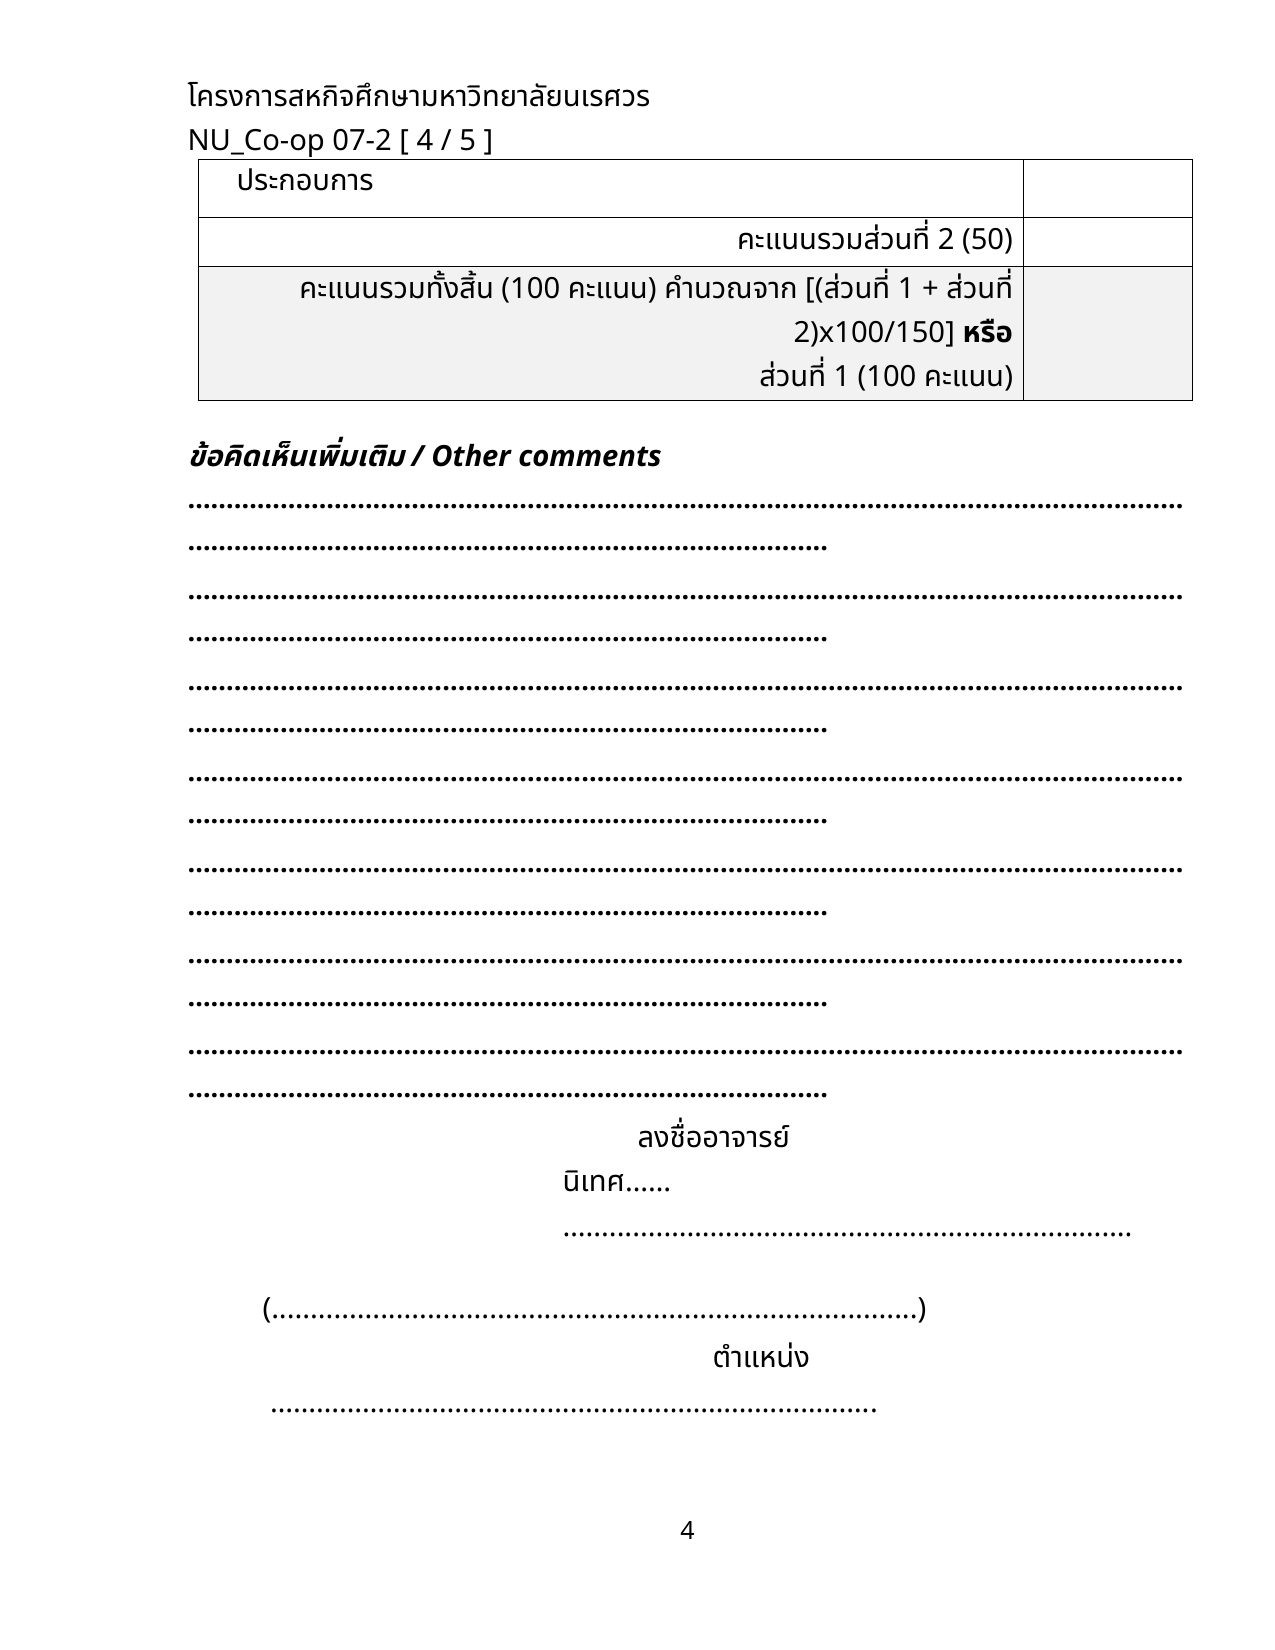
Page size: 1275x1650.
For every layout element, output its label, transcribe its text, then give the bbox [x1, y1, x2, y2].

text (...................................................................................) [262, 1259, 1187, 1327]
text ………………………………………………………………………………………………………………………………………………………………………………………….. [187, 752, 1187, 832]
text ………………………………………………………………………………………………………………………………………………………………………………………….. [187, 570, 1187, 650]
text ลงชื่ออาจารย์นิเทศ………..........……………………………………………………. [562, 1117, 1187, 1249]
table_cell [1024, 267, 1192, 400]
table_cell [1024, 218, 1192, 266]
table_cell คะแนนรวมทั้งสิ้น (100 คะแนน) คำนวณจาก [(ส่วนที่ 1 + ส่วนที่ 2)x100/150] หรือ ส่วนที่ 1 (100 คะแนน) [199, 267, 1023, 400]
text ………………………………………………………………………………………………………………………………………………………………………………………….. [187, 1026, 1187, 1105]
text ………………………………………………………………………………………………………………………………………………………………………………………….. [187, 661, 1187, 741]
text ………………………………………………………………………………………………………………………………………………………………………………………….. [187, 479, 1187, 559]
text ………………………………………………………………………………………………………………………………………………………………………………………….. [187, 843, 1187, 923]
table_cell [199, 160, 1023, 217]
text ข้อคิดเห็นเพิ่มเติม / Other comments [187, 435, 1187, 479]
text ………………………………………………………………………………………………………………………………………………………………………………………….. [187, 934, 1187, 1014]
text ตำแหน่ง ……………………………………………………………………. [262, 1337, 1187, 1425]
table_cell คะแนนรวมส่วนที่ 2 (50) [199, 218, 1023, 266]
table_cell [1024, 160, 1192, 217]
